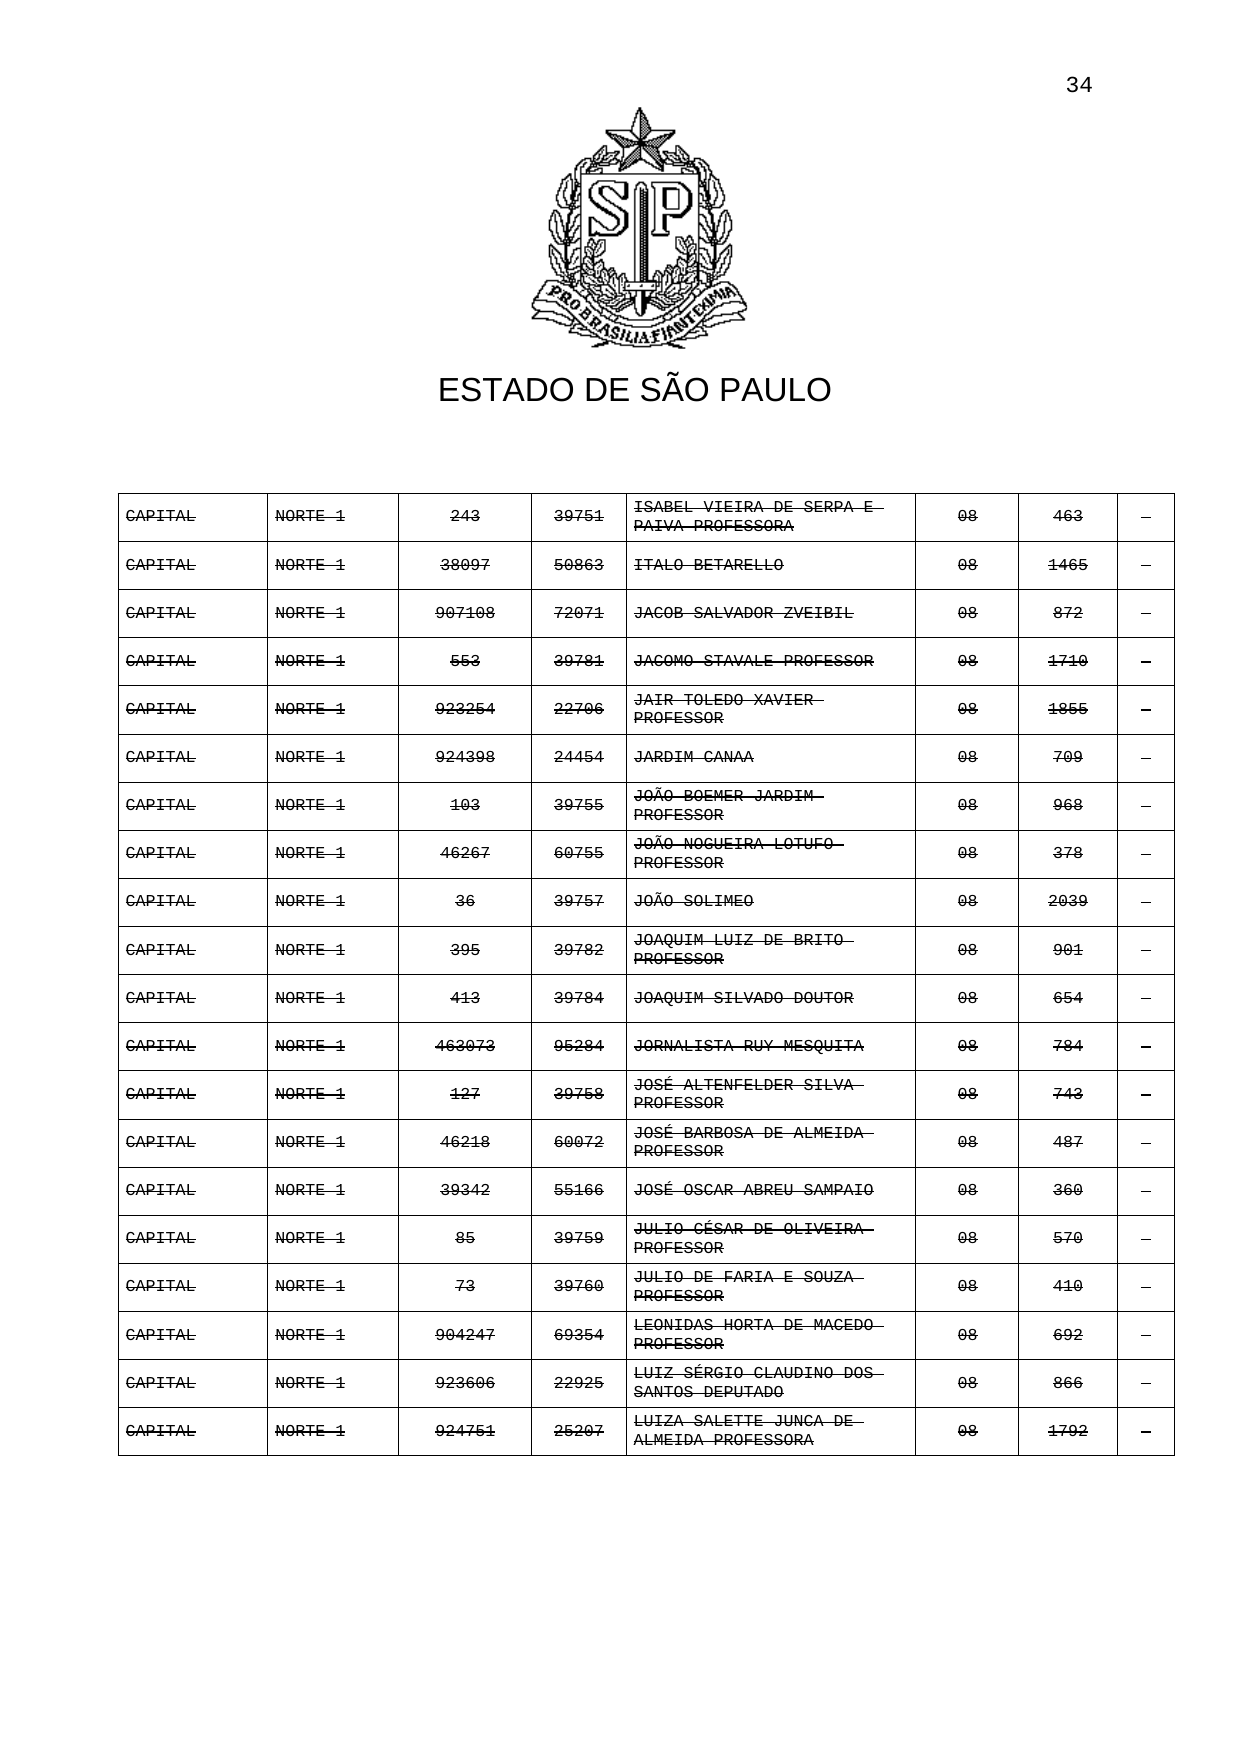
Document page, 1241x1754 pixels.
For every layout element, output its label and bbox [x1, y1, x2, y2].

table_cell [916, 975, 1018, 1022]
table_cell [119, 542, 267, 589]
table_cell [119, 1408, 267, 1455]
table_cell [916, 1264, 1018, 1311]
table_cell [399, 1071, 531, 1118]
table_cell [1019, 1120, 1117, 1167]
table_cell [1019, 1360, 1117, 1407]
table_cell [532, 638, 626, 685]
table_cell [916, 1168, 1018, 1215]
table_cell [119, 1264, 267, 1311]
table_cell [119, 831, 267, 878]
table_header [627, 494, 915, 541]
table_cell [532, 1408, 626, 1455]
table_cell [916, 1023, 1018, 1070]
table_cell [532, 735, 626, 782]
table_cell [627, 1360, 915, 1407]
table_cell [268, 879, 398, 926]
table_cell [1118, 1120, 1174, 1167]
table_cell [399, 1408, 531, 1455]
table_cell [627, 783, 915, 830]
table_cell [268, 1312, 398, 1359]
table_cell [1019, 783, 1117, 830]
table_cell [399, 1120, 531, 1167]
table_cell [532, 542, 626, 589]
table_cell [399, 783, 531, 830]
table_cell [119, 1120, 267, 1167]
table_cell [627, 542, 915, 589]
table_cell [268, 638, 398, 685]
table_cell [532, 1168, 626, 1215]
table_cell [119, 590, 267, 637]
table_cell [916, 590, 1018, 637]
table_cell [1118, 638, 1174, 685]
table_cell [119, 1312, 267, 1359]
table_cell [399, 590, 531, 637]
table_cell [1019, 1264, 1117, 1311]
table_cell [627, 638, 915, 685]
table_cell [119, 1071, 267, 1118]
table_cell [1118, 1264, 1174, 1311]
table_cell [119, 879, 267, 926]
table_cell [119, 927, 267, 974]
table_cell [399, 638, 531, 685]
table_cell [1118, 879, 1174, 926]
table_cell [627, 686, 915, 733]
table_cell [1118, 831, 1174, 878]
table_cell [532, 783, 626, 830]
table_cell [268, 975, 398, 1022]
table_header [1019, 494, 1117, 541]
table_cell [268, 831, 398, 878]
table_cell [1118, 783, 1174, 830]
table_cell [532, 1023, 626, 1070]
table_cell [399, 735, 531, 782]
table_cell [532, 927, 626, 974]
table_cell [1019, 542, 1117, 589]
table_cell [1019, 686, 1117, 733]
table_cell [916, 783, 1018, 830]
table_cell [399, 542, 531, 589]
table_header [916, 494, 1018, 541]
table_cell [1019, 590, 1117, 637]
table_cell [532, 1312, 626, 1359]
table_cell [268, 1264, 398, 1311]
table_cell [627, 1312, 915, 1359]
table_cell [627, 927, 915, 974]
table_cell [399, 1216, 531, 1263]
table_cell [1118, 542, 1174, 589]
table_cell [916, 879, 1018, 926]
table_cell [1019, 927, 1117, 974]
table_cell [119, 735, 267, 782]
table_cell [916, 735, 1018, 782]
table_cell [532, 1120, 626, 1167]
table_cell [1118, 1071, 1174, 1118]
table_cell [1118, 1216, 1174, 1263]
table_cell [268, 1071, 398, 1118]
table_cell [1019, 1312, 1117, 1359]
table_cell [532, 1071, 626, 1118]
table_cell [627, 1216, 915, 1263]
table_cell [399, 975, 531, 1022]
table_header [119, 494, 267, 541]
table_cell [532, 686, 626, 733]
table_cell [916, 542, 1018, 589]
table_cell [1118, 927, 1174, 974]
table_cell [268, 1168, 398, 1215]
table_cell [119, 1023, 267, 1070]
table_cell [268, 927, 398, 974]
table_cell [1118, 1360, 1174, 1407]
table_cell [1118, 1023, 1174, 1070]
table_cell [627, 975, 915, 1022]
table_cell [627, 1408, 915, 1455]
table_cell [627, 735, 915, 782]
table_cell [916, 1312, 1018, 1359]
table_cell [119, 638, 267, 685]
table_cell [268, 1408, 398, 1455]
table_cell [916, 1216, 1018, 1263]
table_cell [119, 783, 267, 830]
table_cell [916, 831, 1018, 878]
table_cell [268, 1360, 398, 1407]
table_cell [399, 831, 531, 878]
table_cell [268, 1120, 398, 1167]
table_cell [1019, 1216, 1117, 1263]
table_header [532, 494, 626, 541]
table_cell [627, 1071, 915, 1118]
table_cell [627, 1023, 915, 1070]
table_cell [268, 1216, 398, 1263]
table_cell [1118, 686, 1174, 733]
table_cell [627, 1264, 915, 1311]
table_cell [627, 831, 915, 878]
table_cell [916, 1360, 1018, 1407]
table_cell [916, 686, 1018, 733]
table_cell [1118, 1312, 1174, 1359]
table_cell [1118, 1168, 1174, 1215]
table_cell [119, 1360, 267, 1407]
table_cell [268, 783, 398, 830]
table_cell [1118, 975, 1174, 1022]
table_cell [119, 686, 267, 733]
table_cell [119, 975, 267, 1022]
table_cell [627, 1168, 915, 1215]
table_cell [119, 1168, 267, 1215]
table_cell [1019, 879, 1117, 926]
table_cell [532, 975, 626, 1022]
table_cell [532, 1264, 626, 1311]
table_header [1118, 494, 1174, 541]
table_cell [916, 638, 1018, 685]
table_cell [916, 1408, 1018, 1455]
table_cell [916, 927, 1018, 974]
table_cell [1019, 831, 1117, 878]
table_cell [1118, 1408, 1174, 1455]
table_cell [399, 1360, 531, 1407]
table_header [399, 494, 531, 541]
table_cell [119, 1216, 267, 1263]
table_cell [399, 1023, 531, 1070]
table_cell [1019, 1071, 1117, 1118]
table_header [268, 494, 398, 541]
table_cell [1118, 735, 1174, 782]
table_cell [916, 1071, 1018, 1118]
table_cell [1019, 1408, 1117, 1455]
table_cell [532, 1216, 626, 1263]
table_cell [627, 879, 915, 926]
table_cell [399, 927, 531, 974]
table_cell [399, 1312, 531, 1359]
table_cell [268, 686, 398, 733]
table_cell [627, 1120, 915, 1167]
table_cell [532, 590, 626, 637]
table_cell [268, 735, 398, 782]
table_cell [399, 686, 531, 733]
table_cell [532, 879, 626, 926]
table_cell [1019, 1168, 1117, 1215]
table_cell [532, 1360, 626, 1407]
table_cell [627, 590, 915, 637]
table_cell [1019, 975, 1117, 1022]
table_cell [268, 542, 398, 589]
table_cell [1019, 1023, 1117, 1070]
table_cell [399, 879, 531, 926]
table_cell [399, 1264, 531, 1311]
picture [522, 99, 748, 370]
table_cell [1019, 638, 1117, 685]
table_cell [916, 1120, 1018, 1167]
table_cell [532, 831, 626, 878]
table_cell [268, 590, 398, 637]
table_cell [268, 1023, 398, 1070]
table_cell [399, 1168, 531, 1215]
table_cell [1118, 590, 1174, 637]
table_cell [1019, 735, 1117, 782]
